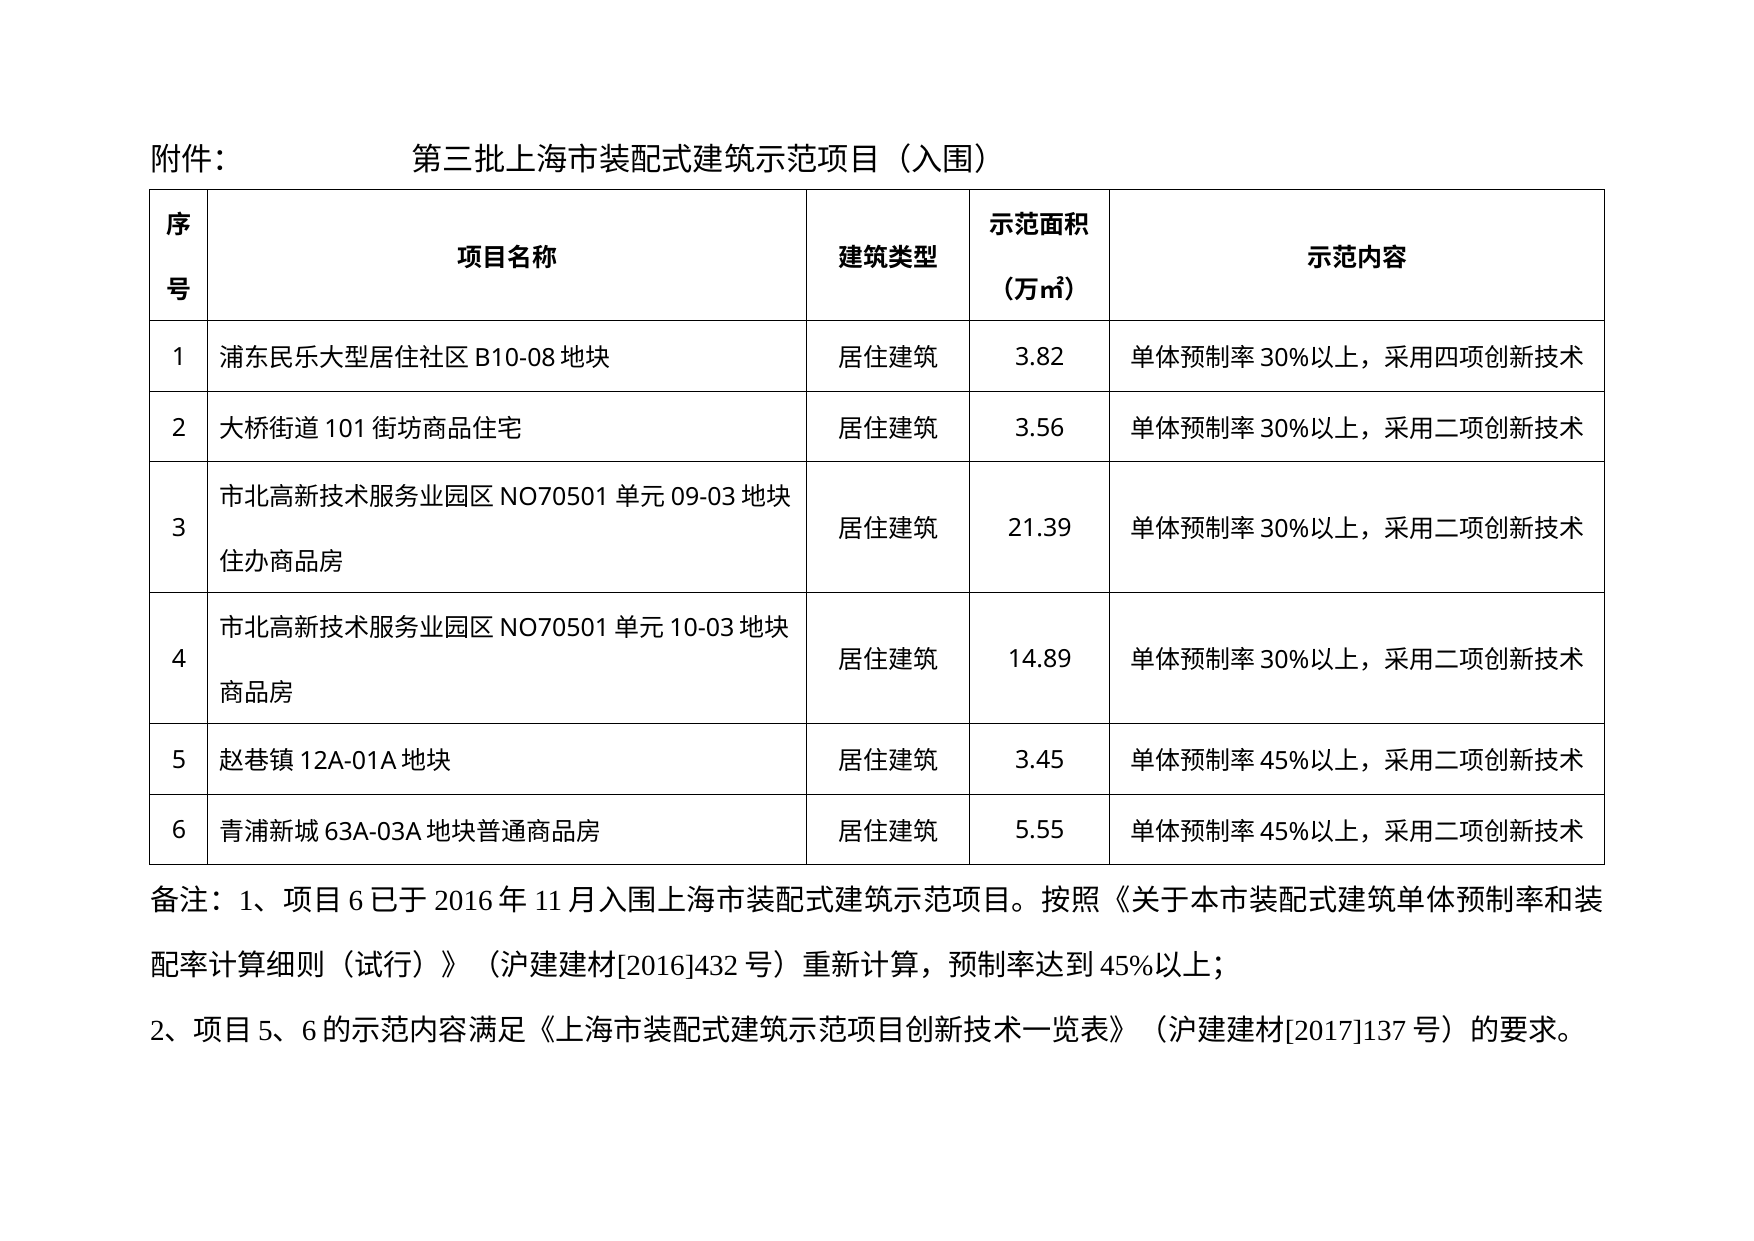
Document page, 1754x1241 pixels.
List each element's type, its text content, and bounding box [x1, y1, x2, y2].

table_cell 赵巷镇12A-01A地块 [208, 724, 806, 793]
table_cell 青浦新城63A-03A地块普通商品房 [208, 795, 806, 864]
table_cell 单体预制率30%以上，采用二项创新技术 [1110, 392, 1604, 461]
table_cell 居住建筑 [807, 593, 969, 723]
table_cell 市北高新技术服务业园区NO70501 单元09-03地块住办商品房 [208, 462, 806, 592]
table_header 示范内容 [1110, 190, 1604, 320]
table_header 项目名称 [208, 190, 806, 320]
text 2、项目5、6的示范内容满足《上海市装配式建筑示范项目创新技术一览表》（沪建建材[2017]137号）的要求。 [150, 995, 1604, 1060]
table_cell 3.45 [970, 724, 1109, 793]
table_cell 6 [150, 795, 207, 864]
table_cell 单体预制率45%以上，采用二项创新技术 [1110, 795, 1604, 864]
table_cell 5.55 [970, 795, 1109, 864]
table_cell 5 [150, 724, 207, 793]
table_header 示范面积 （万㎡） [970, 190, 1109, 320]
table_cell 居住建筑 [807, 462, 969, 592]
table_cell 单体预制率30%以上，采用四项创新技术 [1110, 321, 1604, 391]
table_cell 4 [150, 593, 207, 723]
table_cell 1 [150, 321, 207, 391]
table_cell 2 [150, 392, 207, 461]
table_cell 14.89 [970, 593, 1109, 723]
table_cell 居住建筑 [807, 724, 969, 793]
table_cell 3.56 [970, 392, 1109, 461]
table_header 建筑类型 [807, 190, 969, 320]
table_header 序号 [150, 190, 207, 320]
table_cell 市北高新技术服务业园区NO70501单元10-03地块商品房 [208, 593, 806, 723]
table_cell 3 [150, 462, 207, 592]
table_cell 单体预制率30%以上，采用二项创新技术 [1110, 593, 1604, 723]
table_cell 居住建筑 [807, 795, 969, 864]
text 附件： 第三批上海市装配式建筑示范项目（入围） [150, 124, 1604, 189]
table_cell 居住建筑 [807, 321, 969, 391]
table_cell 大桥街道101街坊商品住宅 [208, 392, 806, 461]
table_cell 3.82 [970, 321, 1109, 391]
table_cell 单体预制率45%以上，采用二项创新技术 [1110, 724, 1604, 793]
table_cell 居住建筑 [807, 392, 969, 461]
table_cell 浦东民乐大型居住社区B10-08地块 [208, 321, 806, 391]
text 备注：1、项目6已于2016年11月入围上海市装配式建筑示范项目。按照《关于本市装配式建筑单体预制率和装配率计算细则（试行）》（沪建建材[2016]432号）重新计算，预制率达到45%以上； [150, 865, 1604, 995]
table_cell 21.39 [970, 462, 1109, 592]
table_cell 单体预制率30%以上，采用二项创新技术 [1110, 462, 1604, 592]
